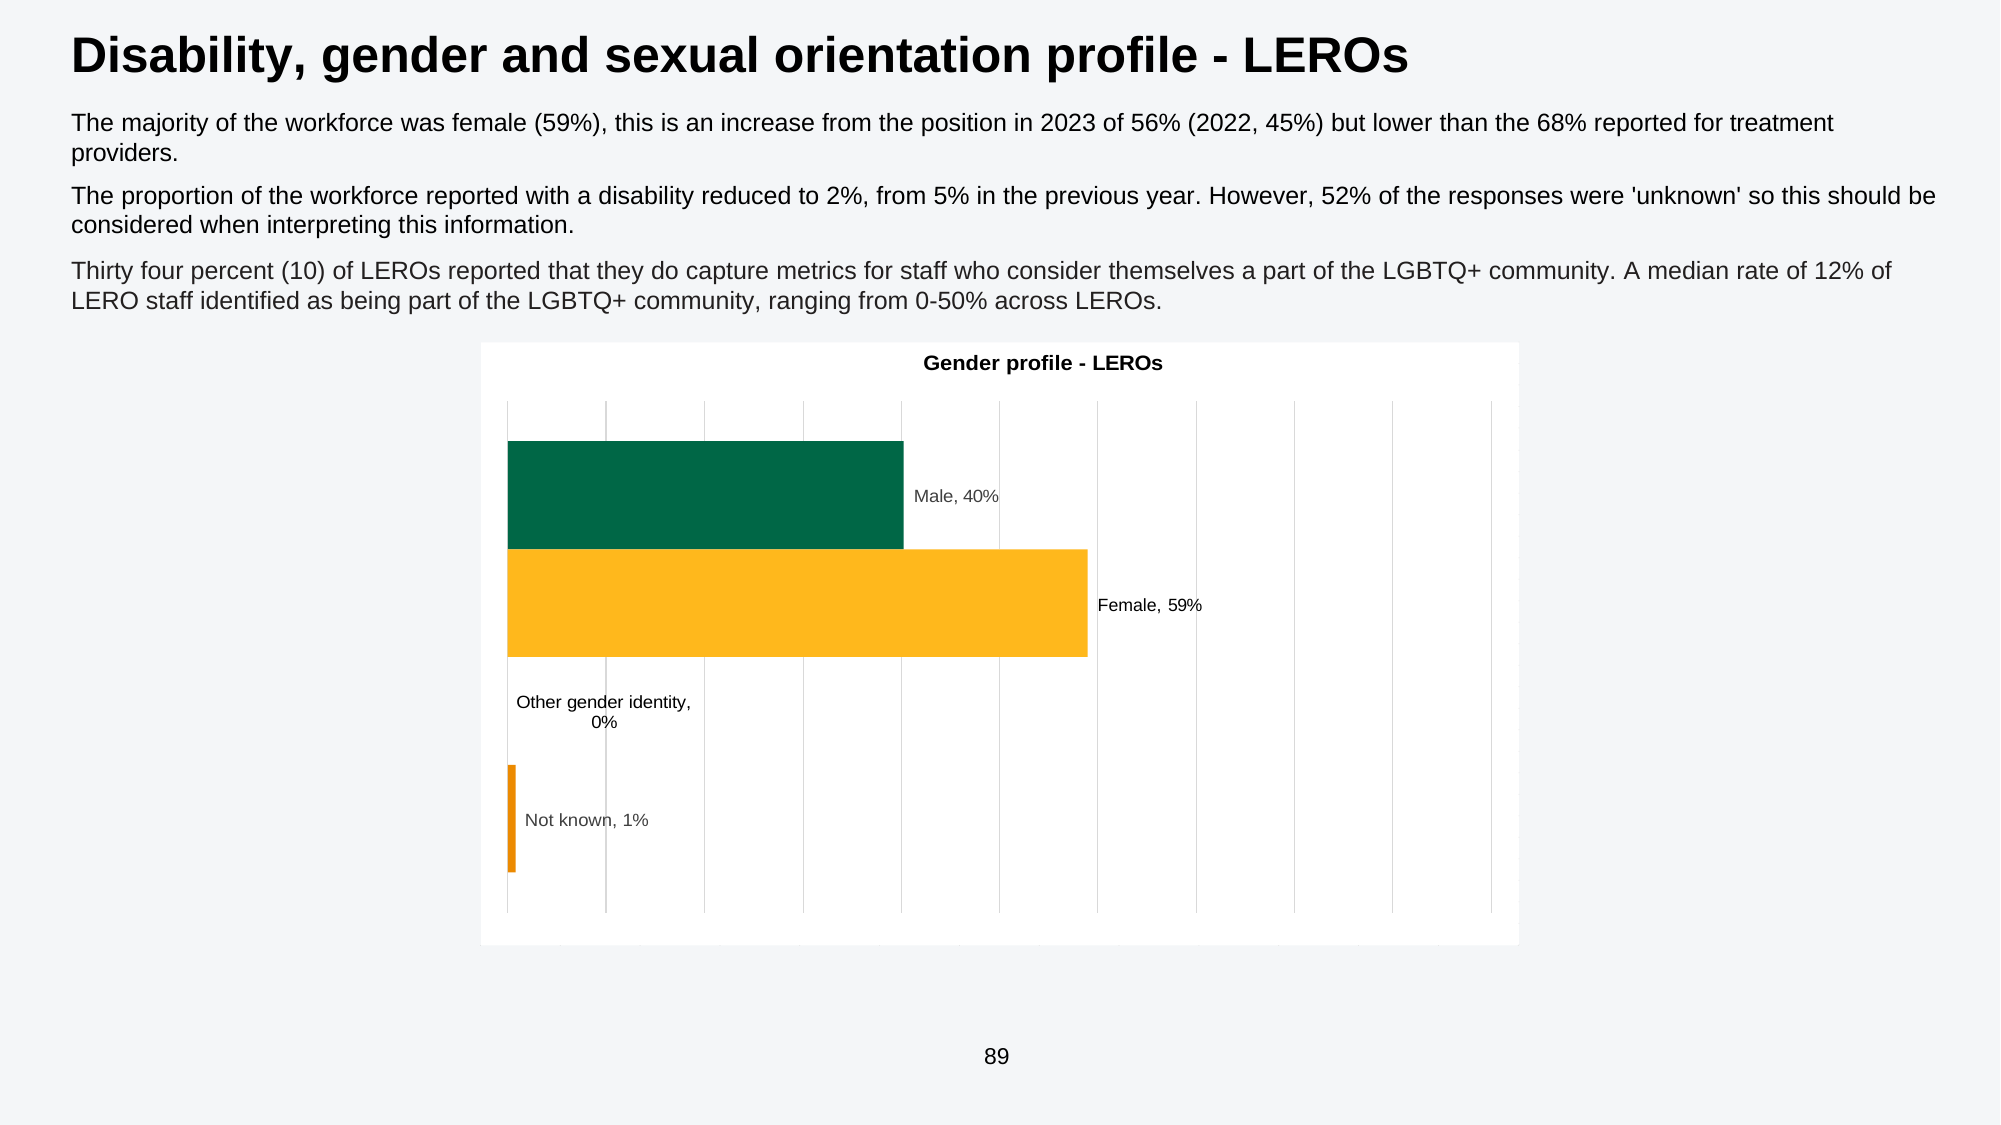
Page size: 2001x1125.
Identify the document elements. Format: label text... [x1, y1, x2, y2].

text Thirty four percent (10) of LEROs reported that they do capture metrics for staff who consider themselves a part of the LGBTQ+ community. A median rate of 12% of LERO staff identified as being part of the LGBTQ+ community, ranging from 0-50% across LEROs. [71, 257, 1914, 315]
subtitle Disability, gender and sexual orientation profile - LEROs [71, 25, 1993, 82]
text providers. [71, 138, 1993, 167]
text The majority of the workforce was female (59%), this is an increase from the position in 2023 of 56% (2022, 45%) but lower than the 68% reported for treatment [71, 108, 1993, 137]
text The proportion of the workforce reported with a disability reduced to 2%, from 5% in the previous year. However, 52% of the responses were 'unknown' so this should be considered when interpreting this information. [71, 181, 1993, 239]
